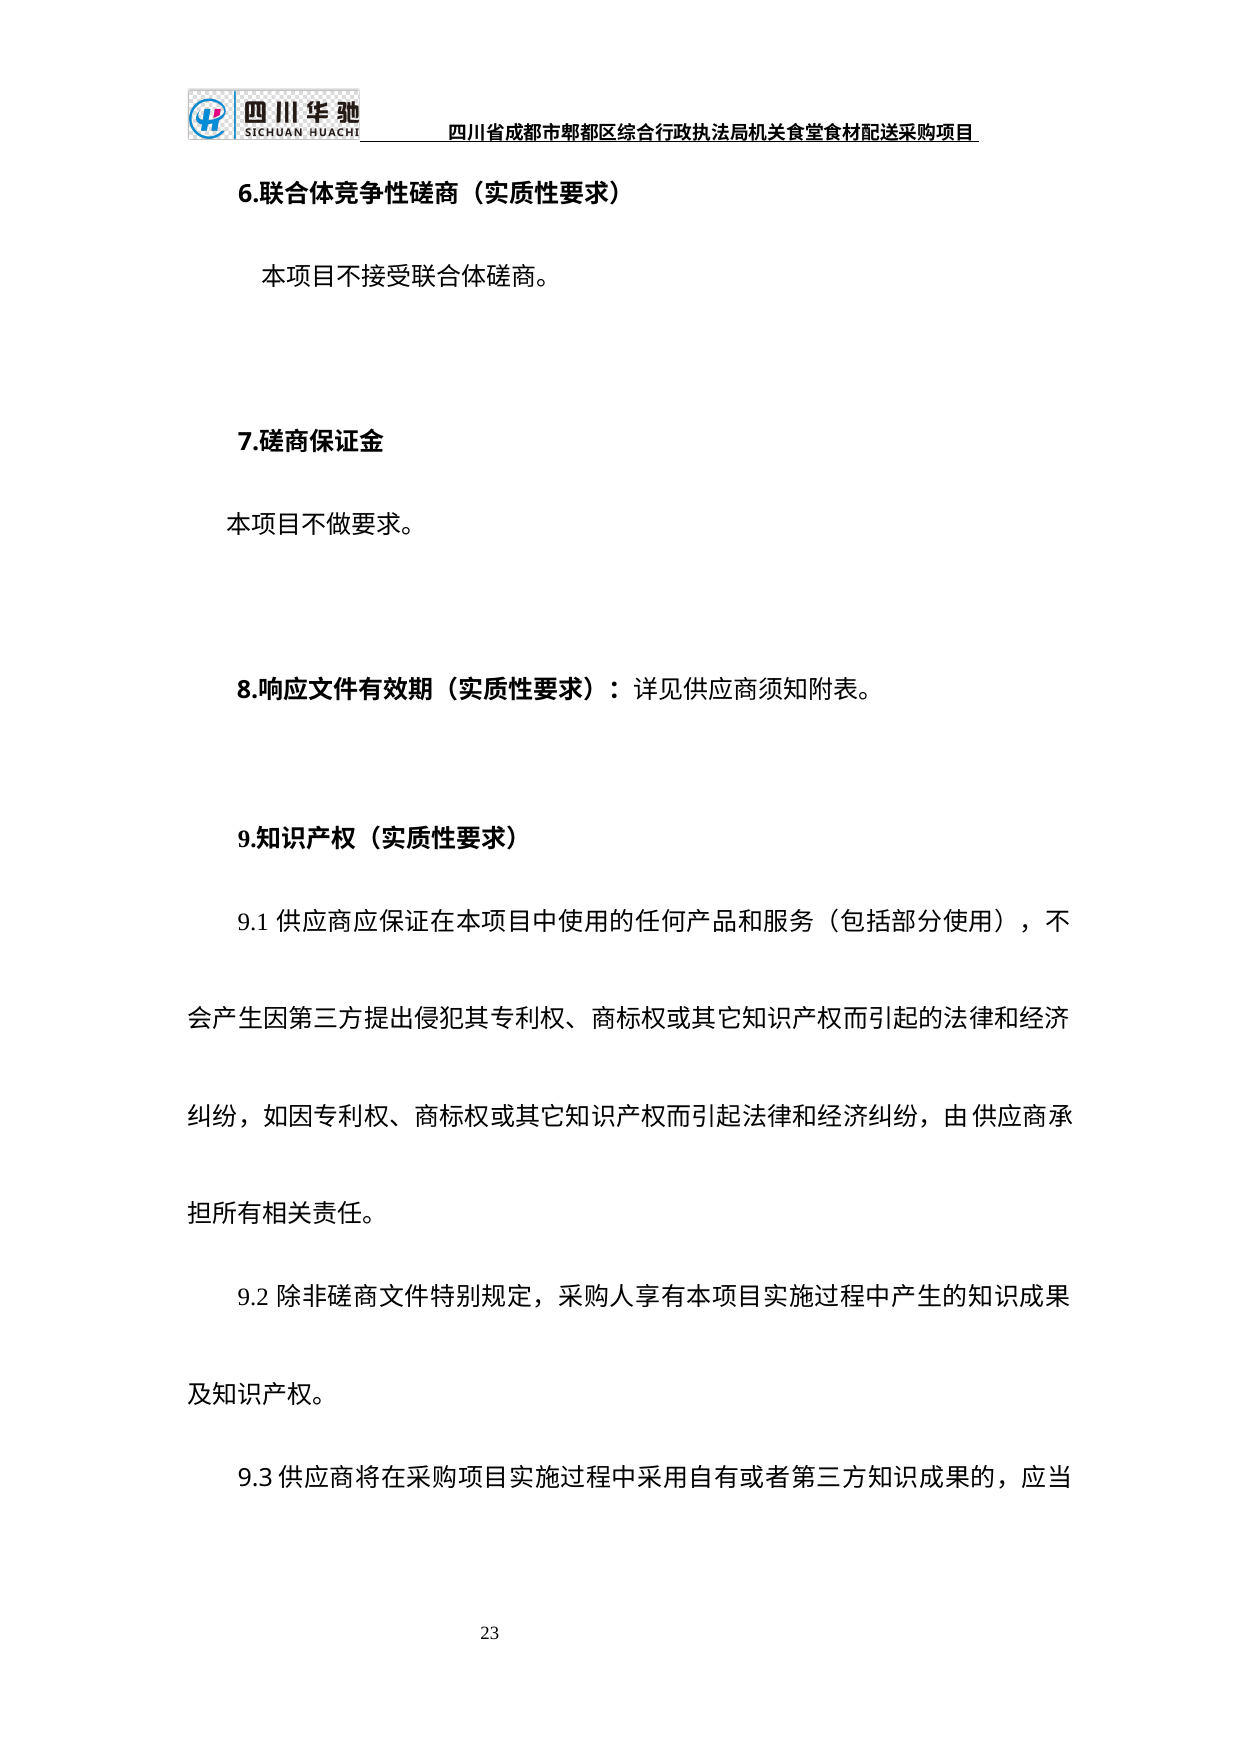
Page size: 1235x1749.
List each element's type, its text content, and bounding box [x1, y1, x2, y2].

text 本项目不做要求。 [187, 490, 1073, 555]
text 8.响应文件有效期（实质性要求）：详见供应商须知附表。 [187, 656, 1073, 721]
text 本项目不接受联合体磋商。 [187, 242, 1073, 307]
picture [187, 88, 360, 140]
text 9.知识产权（实质性要求） [187, 804, 1073, 869]
text 9.2 除非磋商文件特别规定，采购人享有本项目实施过程中产生的知识成果及知识产权。 [187, 1262, 1073, 1425]
text 6.联合体竞争性磋商（实质性要求） [188, 159, 1073, 224]
text 7.磋商保证金 [187, 407, 1073, 472]
text 9.1 供应商应保证在本项目中使用的任何产品和服务（包括部分使用），不会产生因第三方提出侵犯其专利权、商标权或其它知识产权而引起的法律和经济纠纷，如因专利权、商标权或其它知识产权而引起法律和经济纠纷，由供应商承担所有相关责任。 [187, 887, 1073, 1244]
